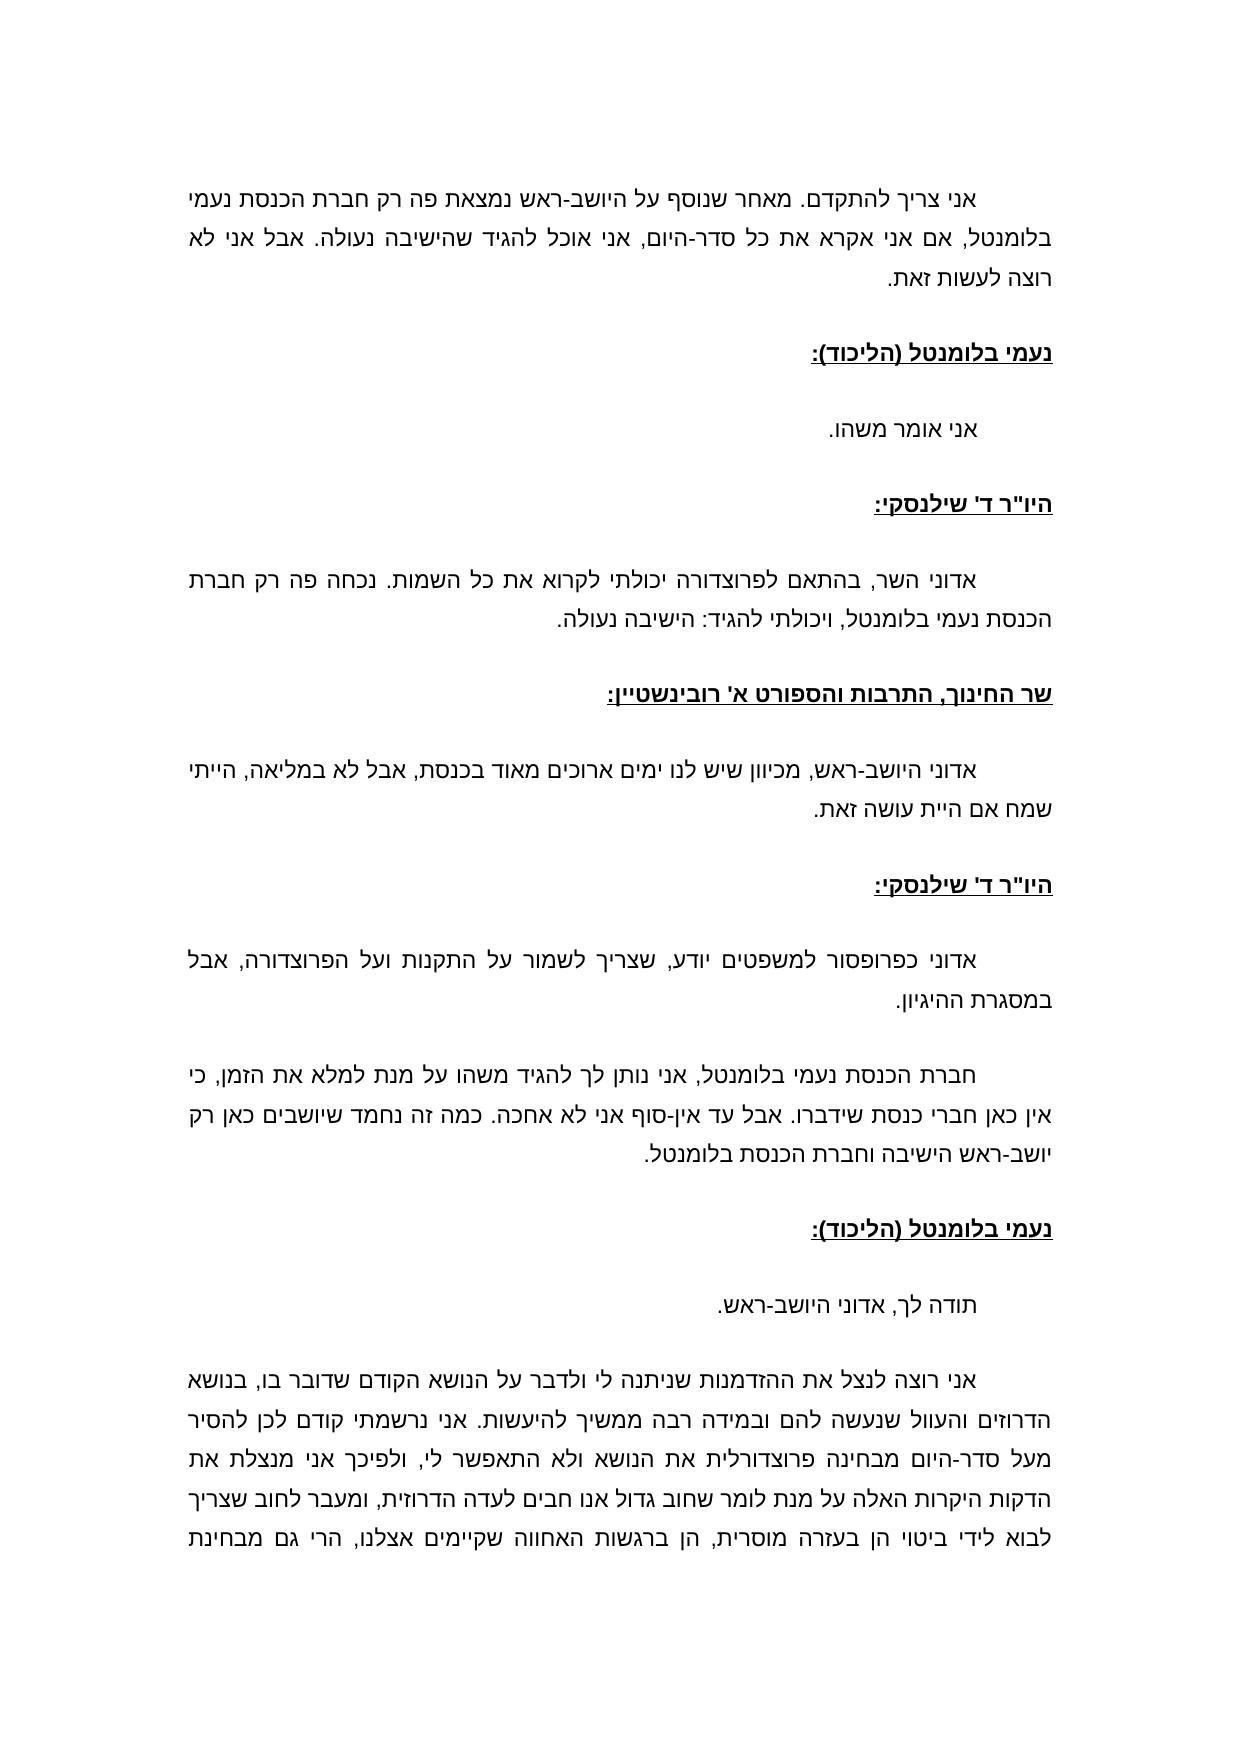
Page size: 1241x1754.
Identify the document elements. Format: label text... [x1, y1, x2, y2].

text היו"ר ד' שילנסקי: [187, 872, 1053, 898]
text חברת הכנסת נעמי בלומנטל, אני נותן לך להגיד משהו על מנת למלא את הזמן, כי אין כאן חברי כנסת שידברו. אבל עד אין-סוף אני לא אחכה. כמה זה נחמד שיושבים כאן רק יושב-ראש הישיבה וחברת הכנסת בלומנטל. [187, 1062, 1053, 1167]
text אני צריך להתקדם. מאחר שנוסף על היושב-ראש נמצאת פה רק חברת הכנסת נעמי בלומנטל, אם אני אקרא את כל סדר-היום, אני אוכל להגיד שהישיבה נעולה. אבל אני לא רוצה לעשות זאת. [187, 186, 1053, 291]
text נעמי בלומנטל (הליכוד): [187, 340, 1053, 367]
text אני אומר משהו. [187, 416, 1053, 442]
text נעמי בלומנטל (הליכוד): [187, 1216, 1053, 1243]
text אדוני היושב-ראש, מכיוון שיש לנו ימים ארוכים מאוד בכנסת, אבל לא במליאה, הייתי שמח אם היית עושה זאת. [187, 757, 1053, 823]
text אדוני כפרופסור למשפטים יודע, שצריך לשמור על התקנות ועל הפרוצדורה, אבל במסגרת ההיגיון. [187, 947, 1053, 1013]
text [187, 1367, 1053, 1552]
text היו"ר ד' שילנסקי: [187, 491, 1053, 517]
text שר החינוך, התרבות והספורט א' רובינשטיין: [187, 681, 1053, 708]
text אדוני השר, בהתאם לפרוצדורה יכולתי לקרוא את כל השמות. נכחה פה רק חברת הכנסת נעמי בלומנטל, ויכולתי להגיד: הישיבה נעולה. [187, 567, 1053, 632]
text תודה לך, אדוני היושב-ראש. [187, 1292, 1053, 1318]
